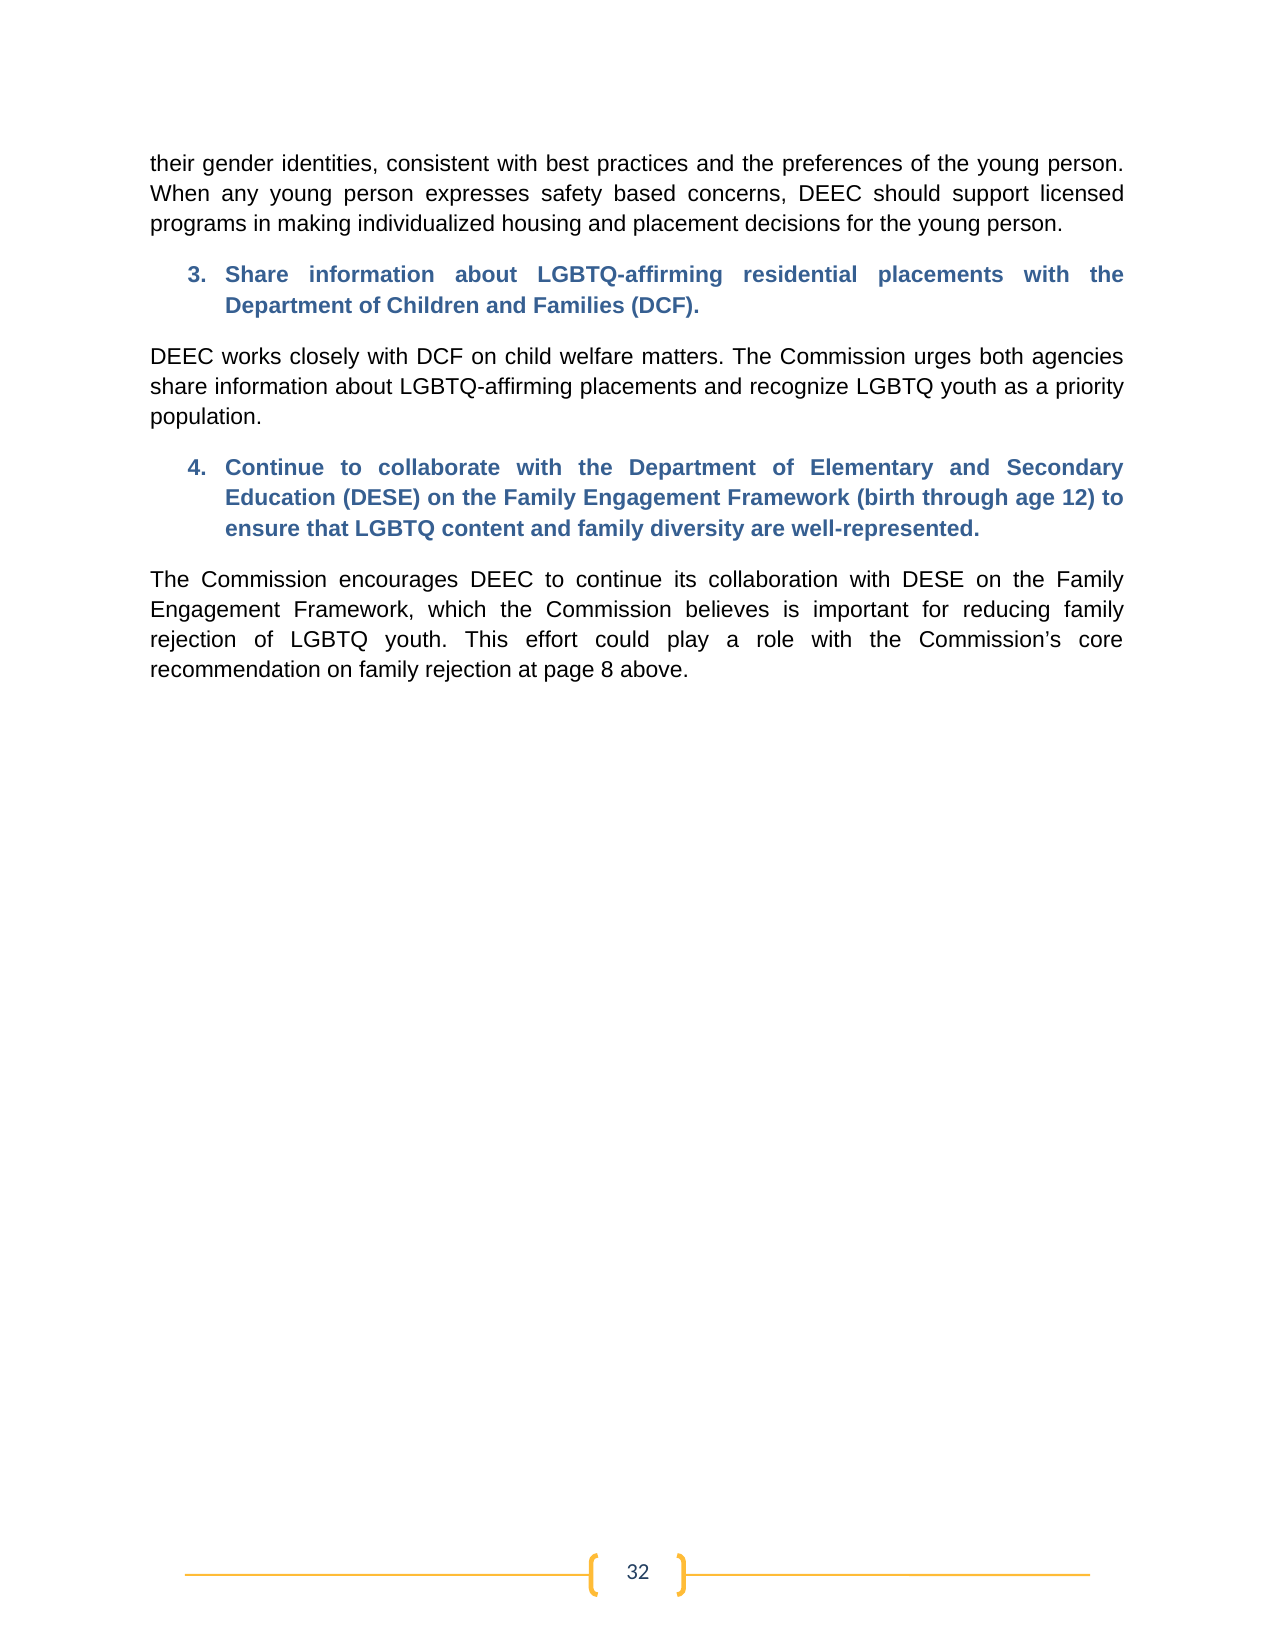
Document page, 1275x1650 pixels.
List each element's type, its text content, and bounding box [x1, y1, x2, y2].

list Share information about LGBTQ-affirming residential placements with the Department of Children and Families (DCF). [187, 261, 1125, 318]
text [150, 150, 1125, 237]
list Continue to collaborate with the Department of Elementary and Secondary Education (DESE) on the Family Engagement Framework (birth through age 12) to ensure that LGBTQ content and family diversity are well-represented. [187, 454, 1125, 541]
text The Commission encourages DEEC to continue its collaboration with DESE on the Family Engagement Framework, which the Commission believes is important for reducing family rejection of LGBTQ youth. This effort could play a role with the Commission’s core recommendation on family rejection at page 8 above. [150, 566, 1125, 683]
text DEEC works closely with DCF on child welfare matters. The Commission urges both agencies share information about LGBTQ-affirming placements and recognize LGBTQ youth as a priority population. [150, 343, 1125, 429]
